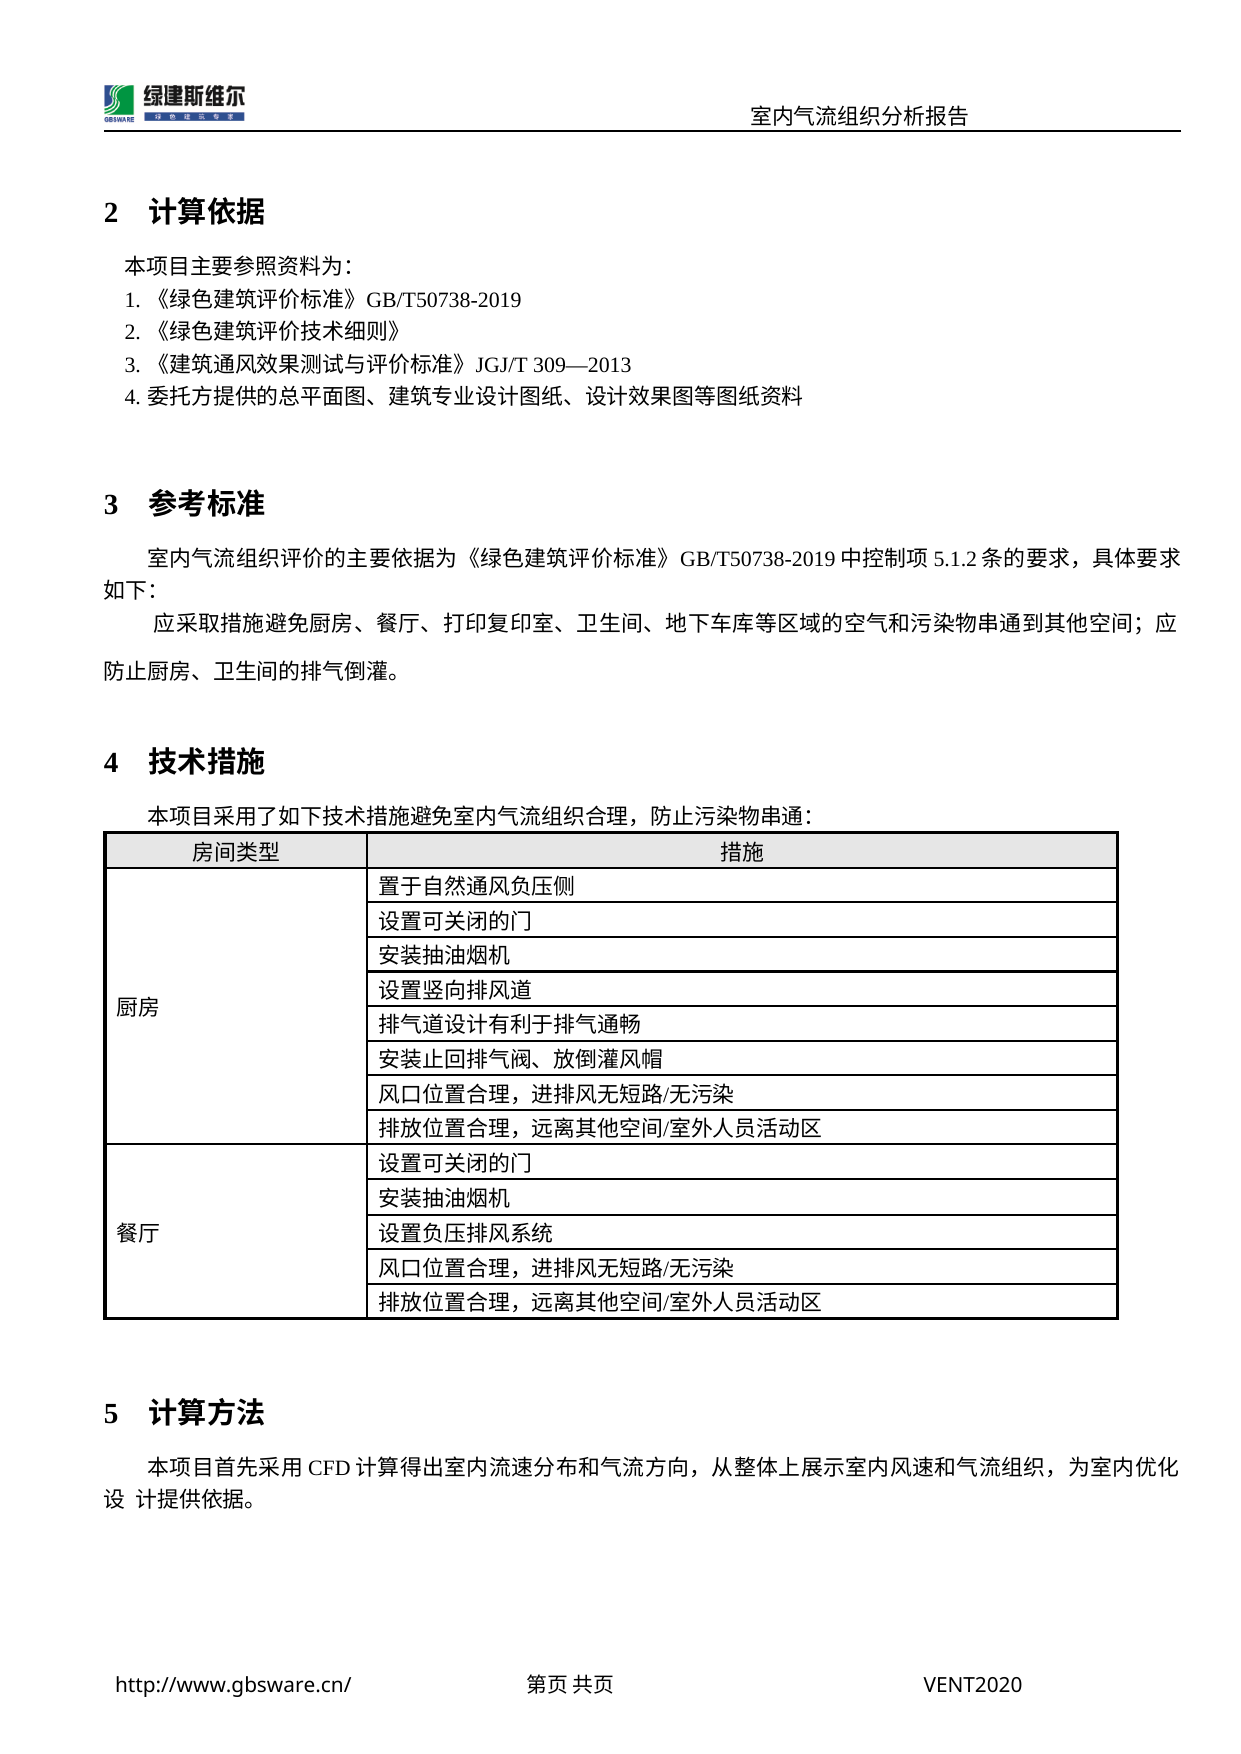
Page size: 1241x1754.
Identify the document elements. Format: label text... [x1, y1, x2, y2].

table_cell 安装抽油烟机 [368, 1180, 1116, 1213]
list 《绿色建筑评价技术细则》 [103, 314, 1181, 346]
table_cell 安装止回排气阀、放倒灌风帽 [368, 1042, 1116, 1074]
text 应采取措施避免厨房、餐厅、打印复印室、卫生间、地下车库等区域的空气和污染物串通到其他空间；应防止厨房、卫生间的排气倒灌。 [103, 605, 1181, 686]
table_cell 设置竖向排风道 [368, 973, 1116, 1005]
list 《绿色建筑评价标准》GB/T50738-2019 [103, 281, 1181, 314]
subtitle 计算方法 [103, 1378, 1181, 1443]
list 《建筑通风效果测试与评价标准》JGJ/T 309—2013 [103, 346, 1181, 379]
table_cell 排放位置合理，远离其他空间/室外人员活动区 [368, 1111, 1116, 1143]
table_cell 排气道设计有利于排气通畅 [368, 1007, 1116, 1039]
picture [103, 82, 246, 124]
table_cell 厨房 [107, 869, 366, 1143]
text 本项目首先采用CFD计算得出室内流速分布和气流方向，从整体上展示室内风速和气流组织，为室内优化设 计提供依据。 [103, 1449, 1181, 1514]
table_cell 置于自然通风负压侧 [368, 869, 1116, 901]
table_header 措施 [368, 834, 1116, 867]
table_header 房间类型 [107, 834, 366, 867]
table_cell 餐厅 [107, 1145, 366, 1317]
table_cell 风口位置合理，进排风无短路/无污染 [368, 1250, 1116, 1283]
subtitle 计算依据 [103, 178, 1181, 243]
text 本项目采用了如下技术措施避免室内气流组织合理，防止污染物串通： [103, 798, 1181, 831]
subtitle 参考标准 [103, 469, 1181, 534]
text 室内气流组织评价的主要依据为《绿色建筑评价标准》GB/T50738-2019中控制项5.1.2条的要求，具体要求如下： [103, 540, 1181, 605]
table_cell 风口位置合理，进排风无短路/无污染 [368, 1076, 1116, 1109]
subtitle 技术措施 [103, 727, 1181, 792]
table_cell 设置负压排风系统 [368, 1216, 1116, 1248]
table_cell 设置可关闭的门 [368, 903, 1116, 936]
table_cell 排放位置合理，远离其他空间/室外人员活动区 [368, 1285, 1116, 1317]
table_cell 设置可关闭的门 [368, 1145, 1116, 1178]
list 委托方提供的总平面图、建筑专业设计图纸、设计效果图等图纸资料 [103, 379, 1181, 411]
text 本项目主要参照资料为： [103, 249, 1181, 281]
table_cell 安装抽油烟机 [368, 938, 1116, 970]
